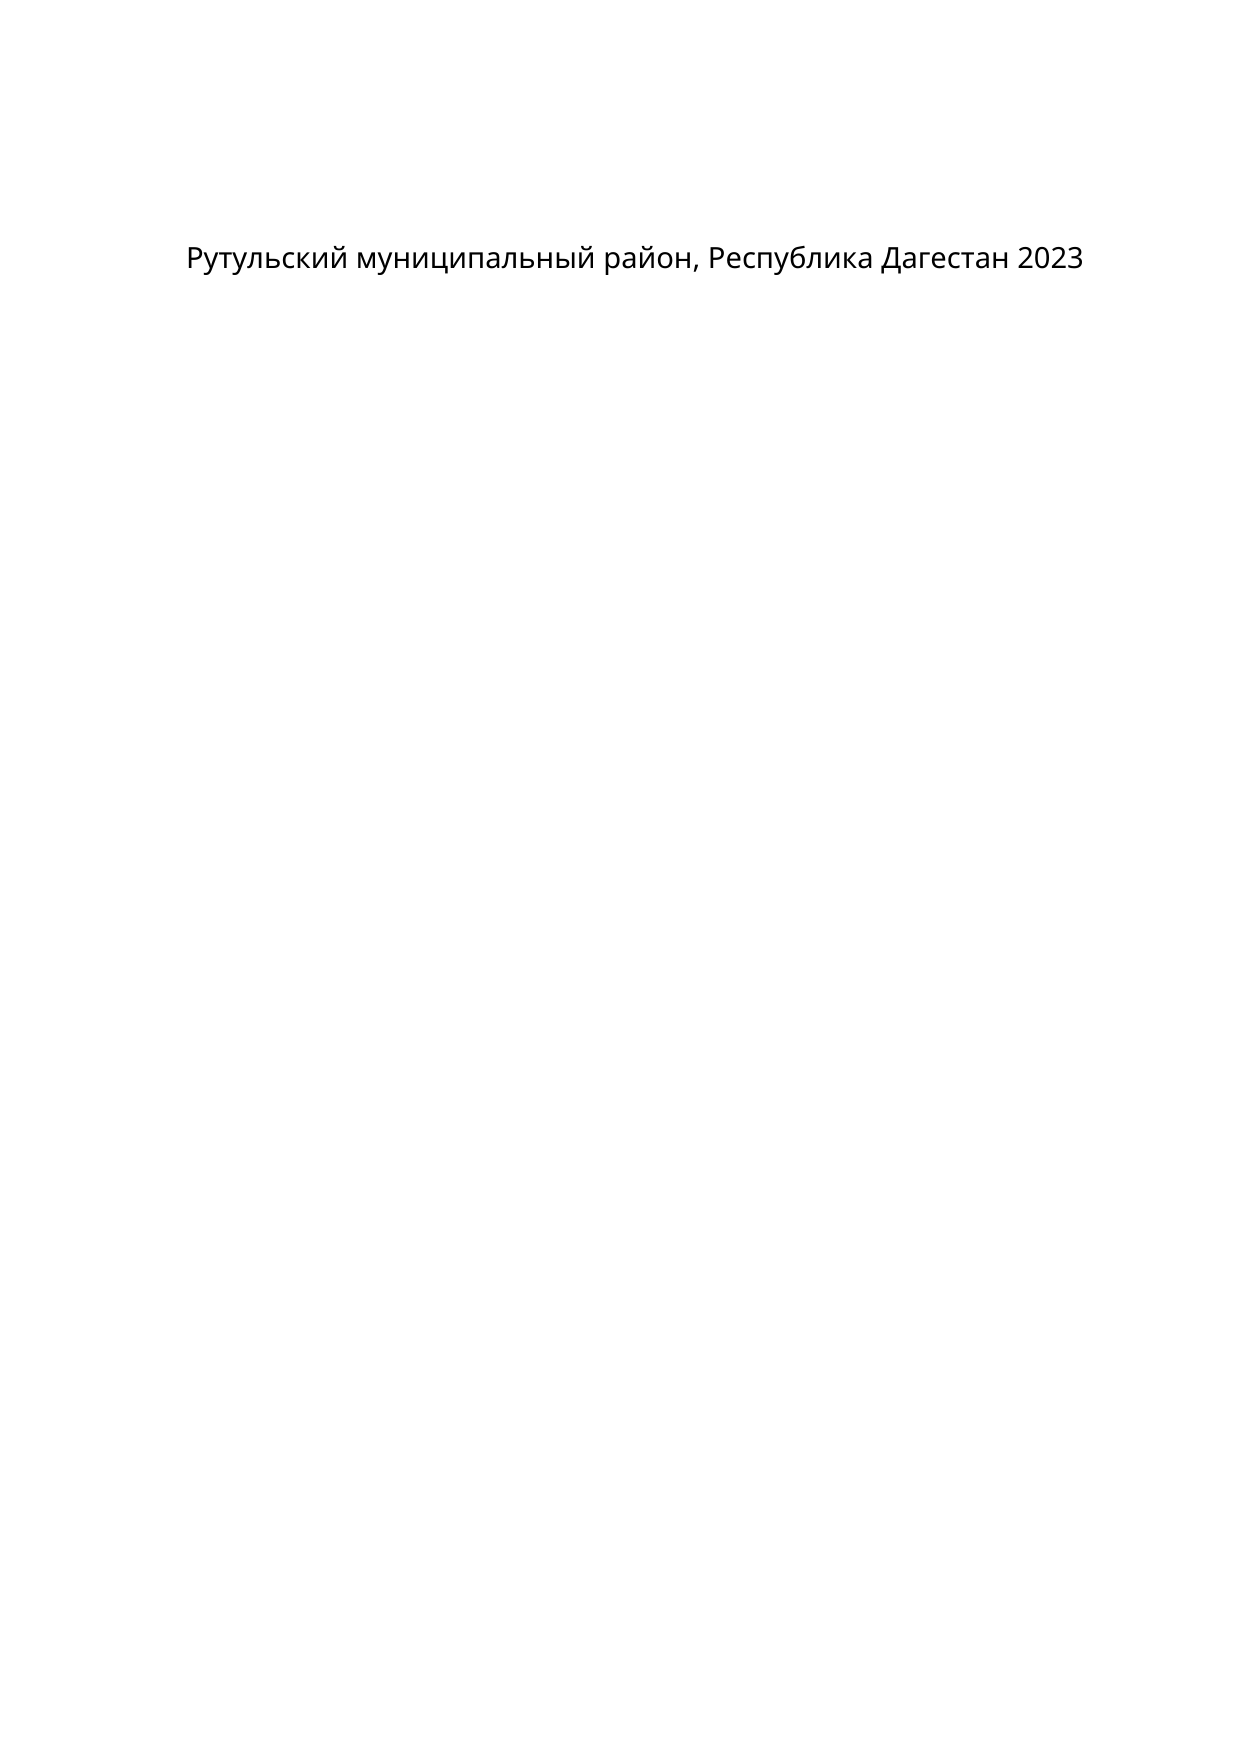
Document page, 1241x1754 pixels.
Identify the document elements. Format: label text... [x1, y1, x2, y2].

text Рутульский муниципальный район, Республика Дагестан 2023 [118, 237, 1152, 277]
